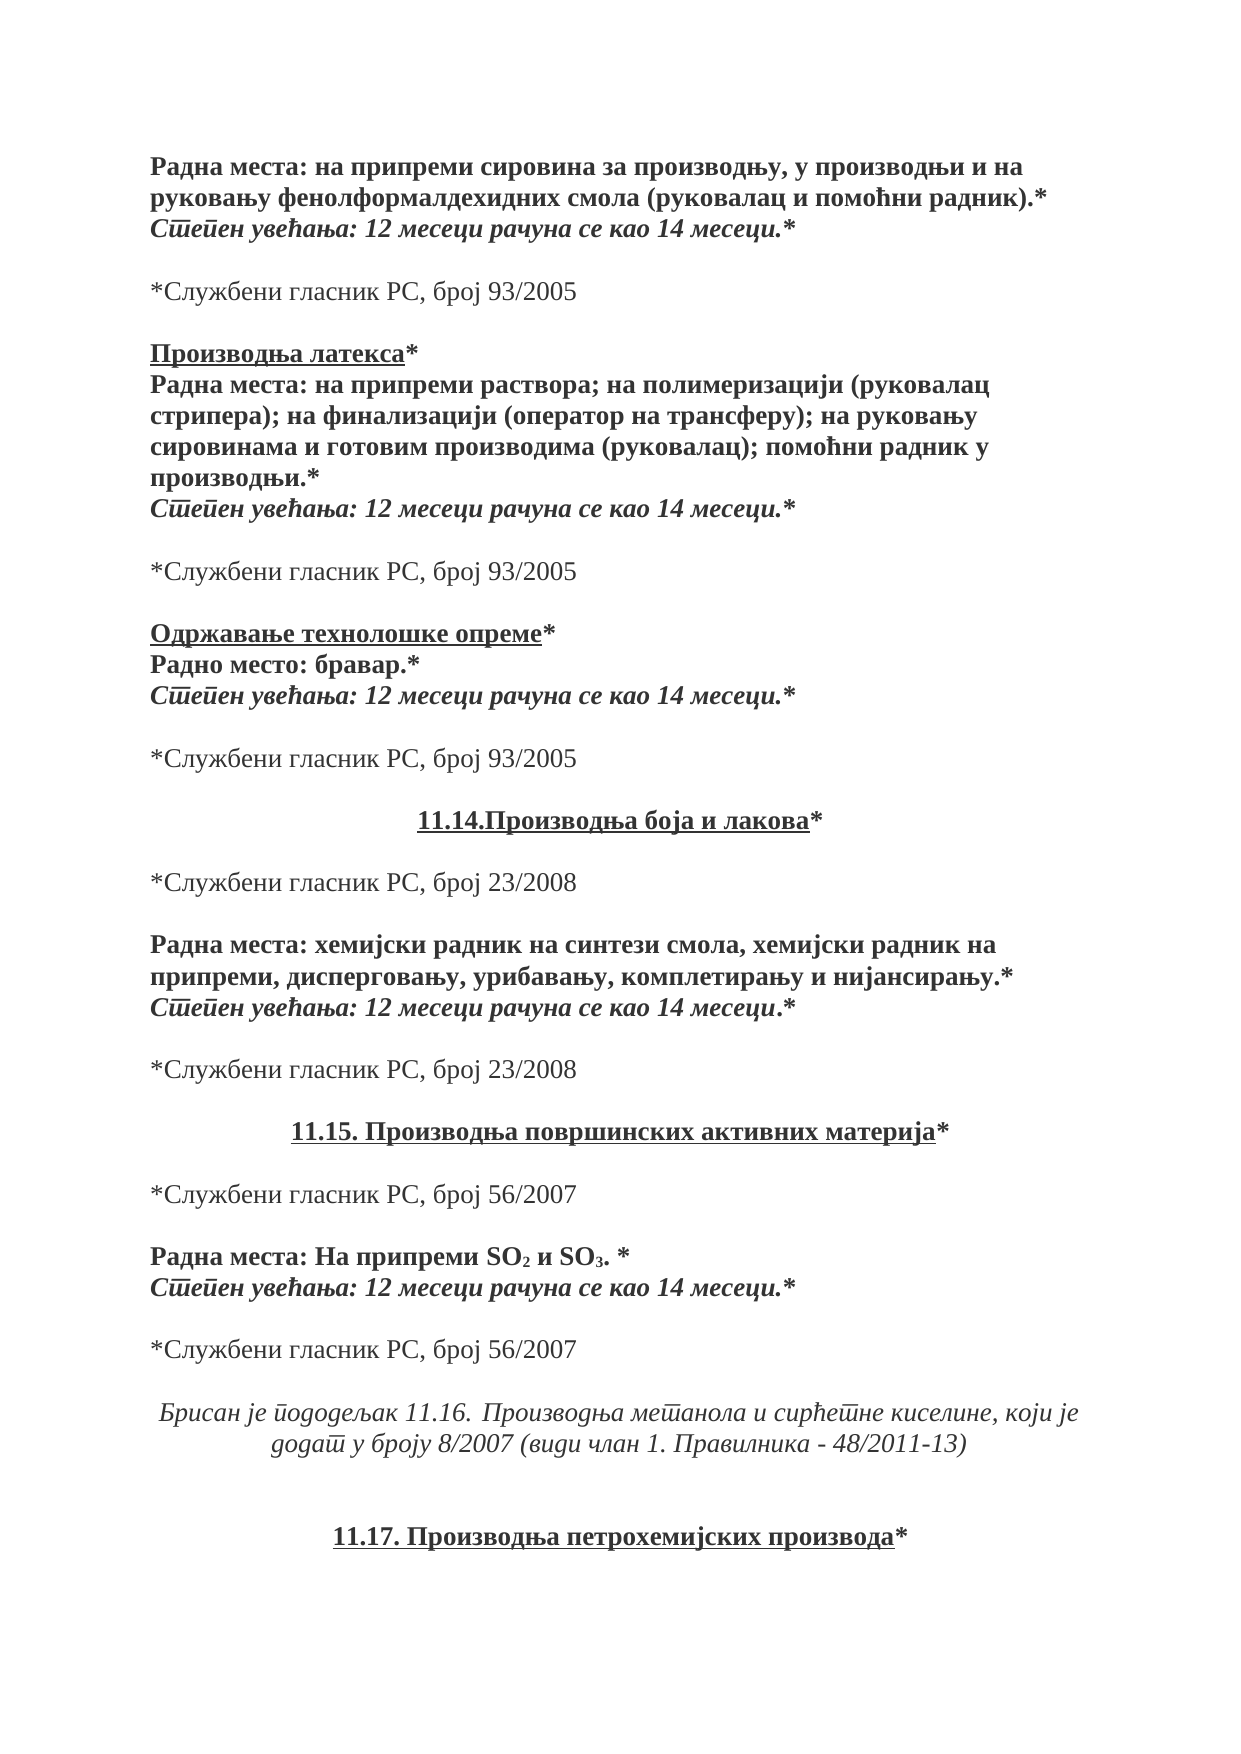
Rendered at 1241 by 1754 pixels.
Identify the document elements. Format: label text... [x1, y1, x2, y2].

text Степен увећања: 12 месеци рачуна се као 14 месеци.* [150, 493, 1090, 524]
text Степен увећања: 12 месеци рачуна се као 14 месеци.* [150, 212, 1090, 243]
text Радно место: бравар.* [150, 648, 1090, 679]
text Брисан је пододељак 11.16. Производња метанола и сирћетне киселине, који је додат у броју 8/2007 (види члан 1. Правилника - 48/2011-13) [150, 1396, 1090, 1458]
text Радна места: хемијски радник на синтези смола, хемијски радник на припреми, дисперговању, урибавању, комплетирању и нијансирању.* [150, 929, 1090, 991]
text 11.17. Производња петрохемијских производа* [150, 1520, 1090, 1552]
text 11.14.Производња боја и лакова* [150, 804, 1090, 835]
text Радна места: на припреми раствора; на полимеризацији (руковалац стрипера); на финализацији (оператор на трансферу); на руковању сировинама и готовим производима (руковалац); помоћни радник у производњи.* [150, 368, 1090, 493]
text *Службени гласник РС, број 93/2005 [150, 742, 1090, 773]
text Степен увећања: 12 месеци рачуна се као 14 месеци.* [150, 991, 1090, 1022]
text *Службени гласник РС, број 23/2008 [150, 1053, 1090, 1084]
text Степен увећања: 12 месеци рачуна се као 14 месеци.* [150, 679, 1090, 711]
text *Службени гласник РС, број 56/2007 [150, 1178, 1090, 1209]
text *Службени гласник РС, број 23/2008 [150, 866, 1090, 897]
text *Службени гласник РС, број 93/2005 [150, 555, 1090, 586]
text Радна места: на припреми сировина за производњу, у производњи и на руковању фенолформалдехидних смола (руковалац и помоћни радник).* [150, 150, 1090, 212]
text Одржавање технолошке опреме* [150, 617, 1090, 648]
text 11.15. Производња површинских активних материја* [150, 1116, 1090, 1147]
text Радна места: На припреми SО2 и SО3. * [150, 1240, 1090, 1271]
text Степен увећања: 12 месеци рачуна се као 14 месеци.* [150, 1271, 1090, 1302]
text *Службени гласник РС, број 56/2007 [150, 1333, 1090, 1365]
text *Службени гласник РС, број 93/2005 [150, 274, 1090, 306]
text Производња латекса* [150, 337, 1090, 368]
